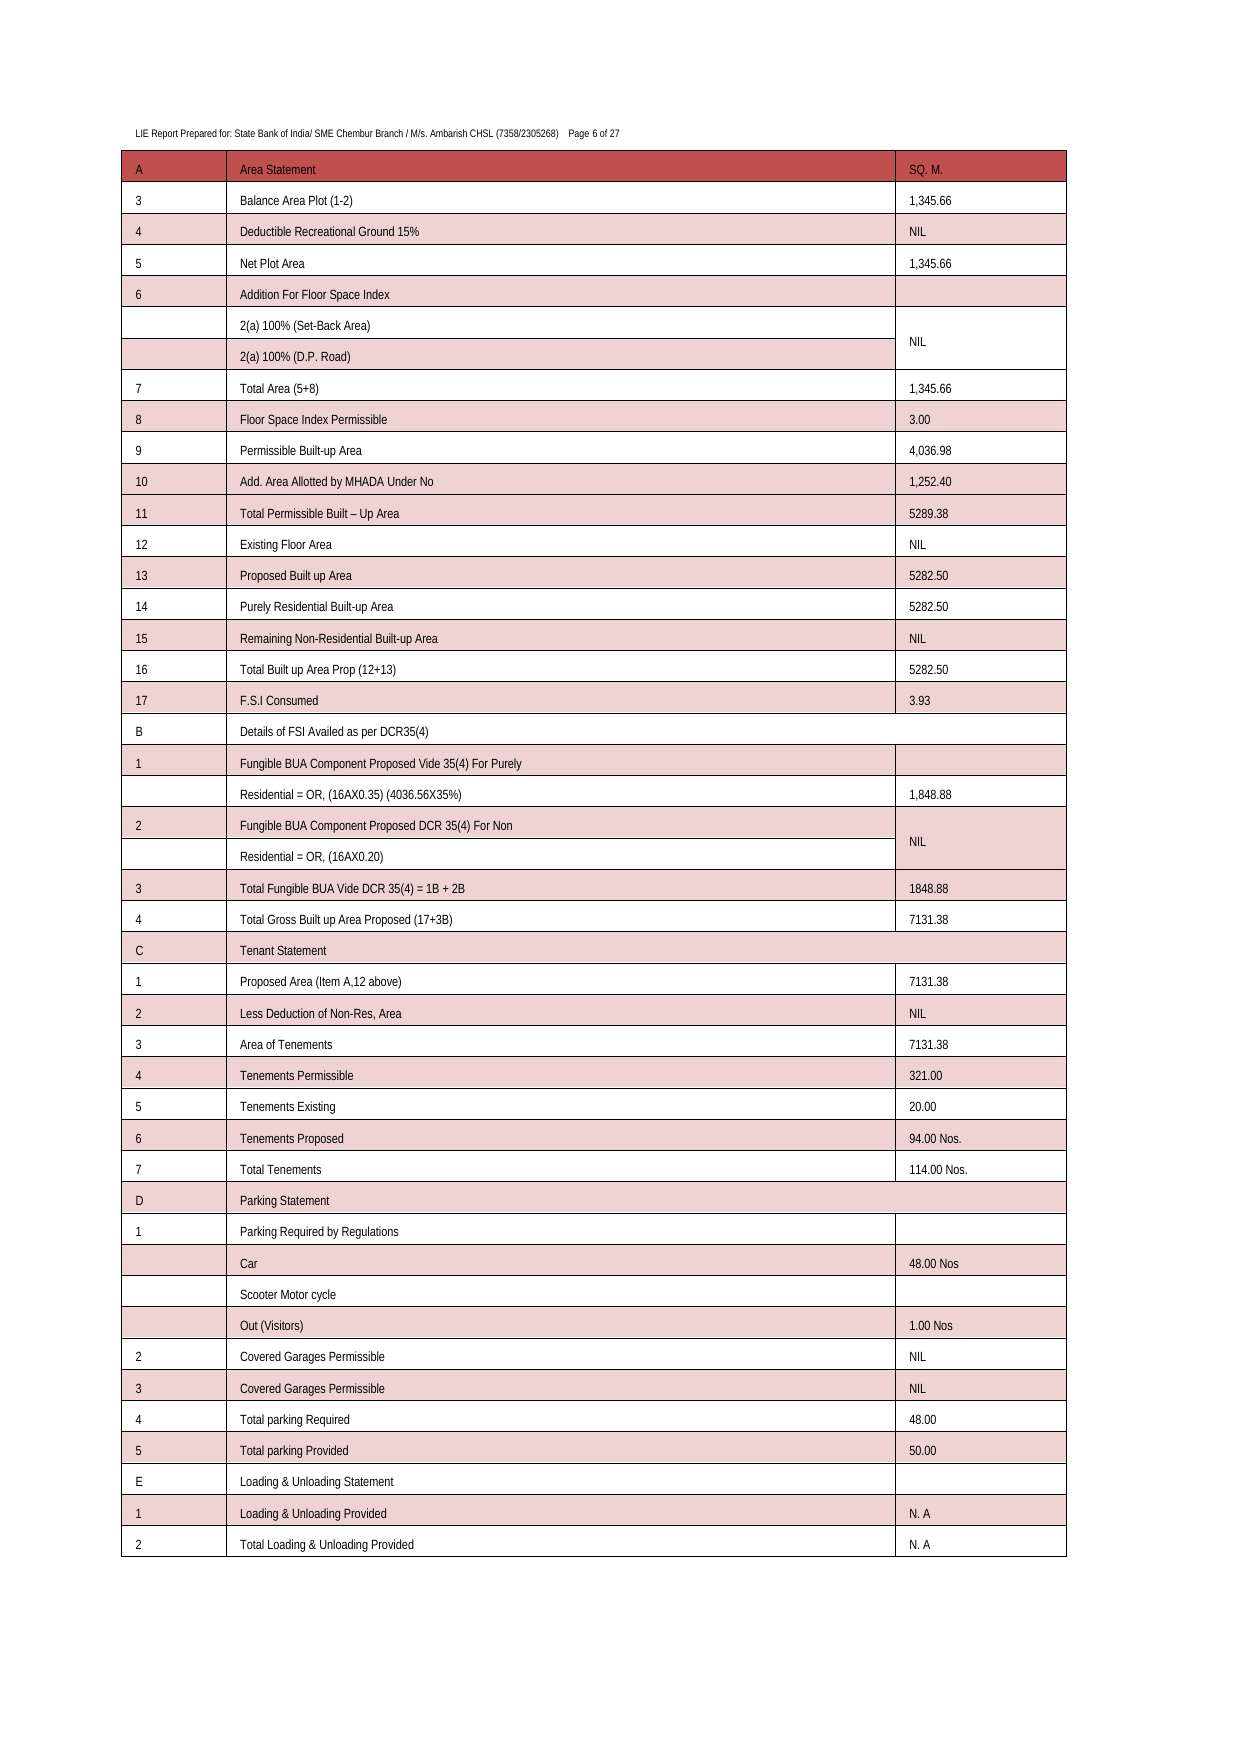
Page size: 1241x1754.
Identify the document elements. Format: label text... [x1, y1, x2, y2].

table_cell Addition For Floor Space Index [227, 276, 895, 306]
table_cell [122, 1245, 226, 1275]
table_cell 2 [122, 995, 226, 1025]
table_cell Total Area (5+8) [227, 370, 895, 400]
table_cell 6 [122, 1120, 226, 1150]
table_cell 7131.38 [896, 1026, 1066, 1056]
table_cell [896, 1464, 1066, 1494]
table_cell Scooter Motor cycle [227, 1276, 895, 1306]
table_cell [896, 276, 1066, 306]
table_cell 3 [122, 1026, 226, 1056]
table_cell Permissible Built-up Area [227, 432, 895, 462]
table_cell C [122, 932, 226, 962]
table_cell 1 [122, 745, 226, 775]
table_cell Tenements Proposed [227, 1120, 895, 1150]
table_cell 5 [122, 1432, 226, 1462]
table_cell 12 [122, 526, 226, 556]
table_cell Balance Area Plot (1-2) [227, 182, 895, 212]
table_cell N. A [896, 1526, 1066, 1556]
table_cell 4 [122, 901, 226, 931]
table_cell Loading & Unloading Provided [227, 1495, 895, 1525]
table_cell 48.00 Nos [896, 1245, 1066, 1275]
table_cell NIL [896, 526, 1066, 556]
table_cell Residential = OR, (16AX0.20) [227, 839, 895, 869]
table_cell NIL [896, 620, 1066, 650]
table_cell 7 [122, 1151, 226, 1181]
table_cell D [122, 1182, 226, 1212]
table_cell 1848.88 [896, 870, 1066, 900]
table_cell Total Loading & Unloading Provided [227, 1526, 895, 1556]
table_cell Net Plot Area [227, 245, 895, 275]
table_cell 9 [122, 432, 226, 462]
table_cell Purely Residential Built-up Area [227, 589, 895, 619]
table_cell 8 [122, 401, 226, 431]
table_cell 1 [122, 1495, 226, 1525]
table_cell NIL [896, 1370, 1066, 1400]
table_cell 4,036.98 [896, 432, 1066, 462]
table_cell 5282.50 [896, 557, 1066, 587]
table_cell 1,345.66 [896, 370, 1066, 400]
table_cell [122, 1276, 226, 1306]
table_cell 5282.50 [896, 589, 1066, 619]
table_cell 50.00 [896, 1432, 1066, 1462]
table_cell 1 [122, 1214, 226, 1244]
table_cell NIL [896, 995, 1066, 1025]
table_cell 2(a) 100% (Set-Back Area) [227, 307, 895, 337]
table_cell 5289.38 [896, 495, 1066, 525]
table_cell Remaining Non-Residential Built-up Area [227, 620, 895, 650]
table_cell [896, 1214, 1066, 1244]
table_cell Parking Statement [227, 1182, 1066, 1212]
table_cell 2 [122, 807, 226, 837]
table_cell Covered Garages Permissible [227, 1370, 895, 1400]
table_cell 5282.50 [896, 651, 1066, 681]
table_header A [122, 151, 226, 181]
table_cell Residential = OR, (16AX0.35) (4036.56X35%) [227, 776, 895, 806]
table_cell Deductible Recreational Ground 15% [227, 214, 895, 244]
table_cell Floor Space Index Permissible [227, 401, 895, 431]
table_cell Proposed Area (Item A,12 above) [227, 964, 895, 994]
table_cell 94.00 Nos. [896, 1120, 1066, 1150]
table_cell 3.93 [896, 682, 1066, 712]
table_cell 3 [122, 870, 226, 900]
table_cell Parking Required by Regulations [227, 1214, 895, 1244]
table_cell Total Permissible Built – Up Area [227, 495, 895, 525]
table_cell 1.00 Nos [896, 1307, 1066, 1337]
table_cell NIL [896, 1339, 1066, 1369]
table_cell Loading & Unloading Statement [227, 1464, 895, 1494]
table_cell Total Gross Built up Area Proposed (17+3B) [227, 901, 895, 931]
table_cell Less Deduction of Non-Res, Area [227, 995, 895, 1025]
table_cell 114.00 Nos. [896, 1151, 1066, 1181]
table_cell 3 [122, 182, 226, 212]
table_cell 2 [122, 1339, 226, 1369]
table_cell 4 [122, 1401, 226, 1431]
table_cell 48.00 [896, 1401, 1066, 1431]
table_cell NIL [896, 214, 1066, 244]
table_cell NIL [896, 307, 1066, 369]
table_cell 5 [122, 245, 226, 275]
table_cell 6 [122, 276, 226, 306]
table_cell 10 [122, 464, 226, 494]
table_cell E [122, 1464, 226, 1494]
table_cell 16 [122, 651, 226, 681]
table_cell Covered Garages Permissible [227, 1339, 895, 1369]
table_cell Fungible BUA Component Proposed DCR 35(4) For Non [227, 807, 895, 837]
table_cell [122, 339, 226, 369]
table_cell Total Built up Area Prop (12+13) [227, 651, 895, 681]
table_cell 4 [122, 1057, 226, 1087]
table_cell [896, 1276, 1066, 1306]
table_cell 1,252.40 [896, 464, 1066, 494]
table_cell Add. Area Allotted by MHADA Under No [227, 464, 895, 494]
table_cell 7 [122, 370, 226, 400]
table_cell Tenements Existing [227, 1089, 895, 1119]
table_cell Proposed Built up Area [227, 557, 895, 587]
table_cell Total Fungible BUA Vide DCR 35(4) = 1B + 2B [227, 870, 895, 900]
table_cell 11 [122, 495, 226, 525]
table_cell 3.00 [896, 401, 1066, 431]
table_cell [896, 745, 1066, 775]
table_cell N. A [896, 1495, 1066, 1525]
table_cell Total parking Required [227, 1401, 895, 1431]
table_cell Total parking Provided [227, 1432, 895, 1462]
table_cell [122, 839, 226, 869]
table_cell Tenements Permissible [227, 1057, 895, 1087]
table_header SQ. M. [896, 151, 1066, 181]
table_cell 20.00 [896, 1089, 1066, 1119]
table_cell 14 [122, 589, 226, 619]
table_cell [122, 776, 226, 806]
table_cell 1,345.66 [896, 182, 1066, 212]
table_cell Existing Floor Area [227, 526, 895, 556]
table_header Area Statement [227, 151, 895, 181]
table_cell 7131.38 [896, 901, 1066, 931]
table_cell 15 [122, 620, 226, 650]
table_cell Details of FSI Availed as per DCR35(4) [227, 714, 1066, 744]
table_cell Tenant Statement [227, 932, 1066, 962]
table_cell 1 [122, 964, 226, 994]
table_cell 321.00 [896, 1057, 1066, 1087]
table_cell 5 [122, 1089, 226, 1119]
table_cell 2(a) 100% (D.P. Road) [227, 339, 895, 369]
table_cell [122, 1307, 226, 1337]
table_cell 3 [122, 1370, 226, 1400]
table_cell B [122, 714, 226, 744]
table_cell Area of Tenements [227, 1026, 895, 1056]
table_cell [122, 307, 226, 337]
table_cell Fungible BUA Component Proposed Vide 35(4) For Purely [227, 745, 895, 775]
table_cell F.S.I Consumed [227, 682, 895, 712]
table_cell 4 [122, 214, 226, 244]
table_cell 1,848.88 [896, 776, 1066, 806]
table_cell NIL [896, 807, 1066, 869]
table_cell 2 [122, 1526, 226, 1556]
table_cell Total Tenements [227, 1151, 895, 1181]
table_cell 7131.38 [896, 964, 1066, 994]
table_cell 17 [122, 682, 226, 712]
table_cell Out (Visitors) [227, 1307, 895, 1337]
table_cell Car [227, 1245, 895, 1275]
table_cell 1,345.66 [896, 245, 1066, 275]
table_cell 13 [122, 557, 226, 587]
